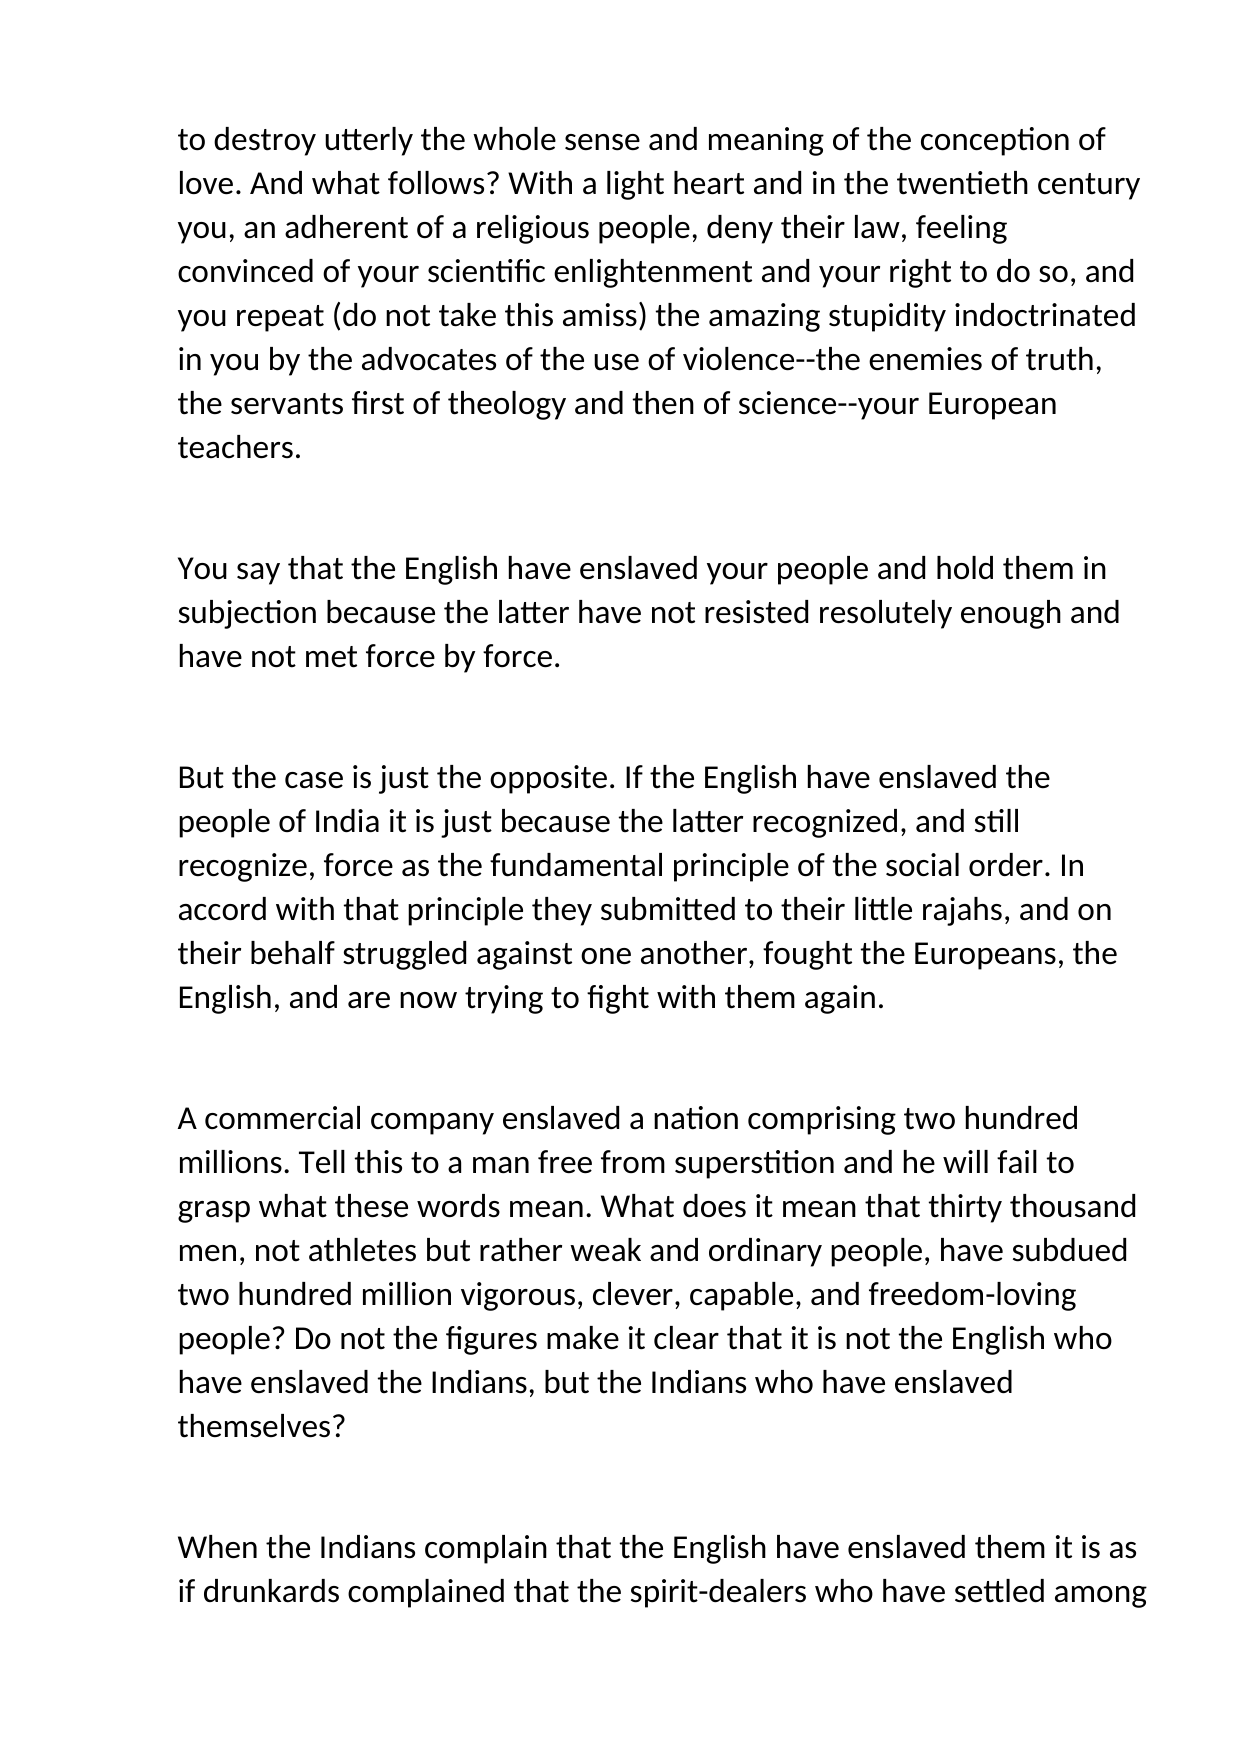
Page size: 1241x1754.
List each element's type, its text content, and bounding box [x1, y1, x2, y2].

text But the case is just the opposite. If the English have enslaved the people of India it is just because the latter recognized, and still recognize, force as the fundamental principle of the social order. In accord with that principle they submitted to their little rajahs, and on their behalf struggled against one another, fought the Europeans, the English, and are now trying to fight with them again. [177, 756, 1152, 1017]
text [177, 1526, 1152, 1611]
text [177, 118, 1152, 467]
text A commercial company enslaved a nation comprising two hundred millions. Tell this to a man free from superstition and he will fail to grasp what these words mean. What does it mean that thirty thousand men, not athletes but rather weak and ordinary people, have subdued two hundred million vigorous, clever, capable, and freedom-loving people? Do not the figures make it clear that it is not the English who have enslaved the Indians, but the Indians who have enslaved themselves? [177, 1097, 1152, 1446]
text You say that the English have enslaved your people and hold them in subjection because the latter have not resisted resolutely enough and have not met force by force. [177, 547, 1152, 676]
